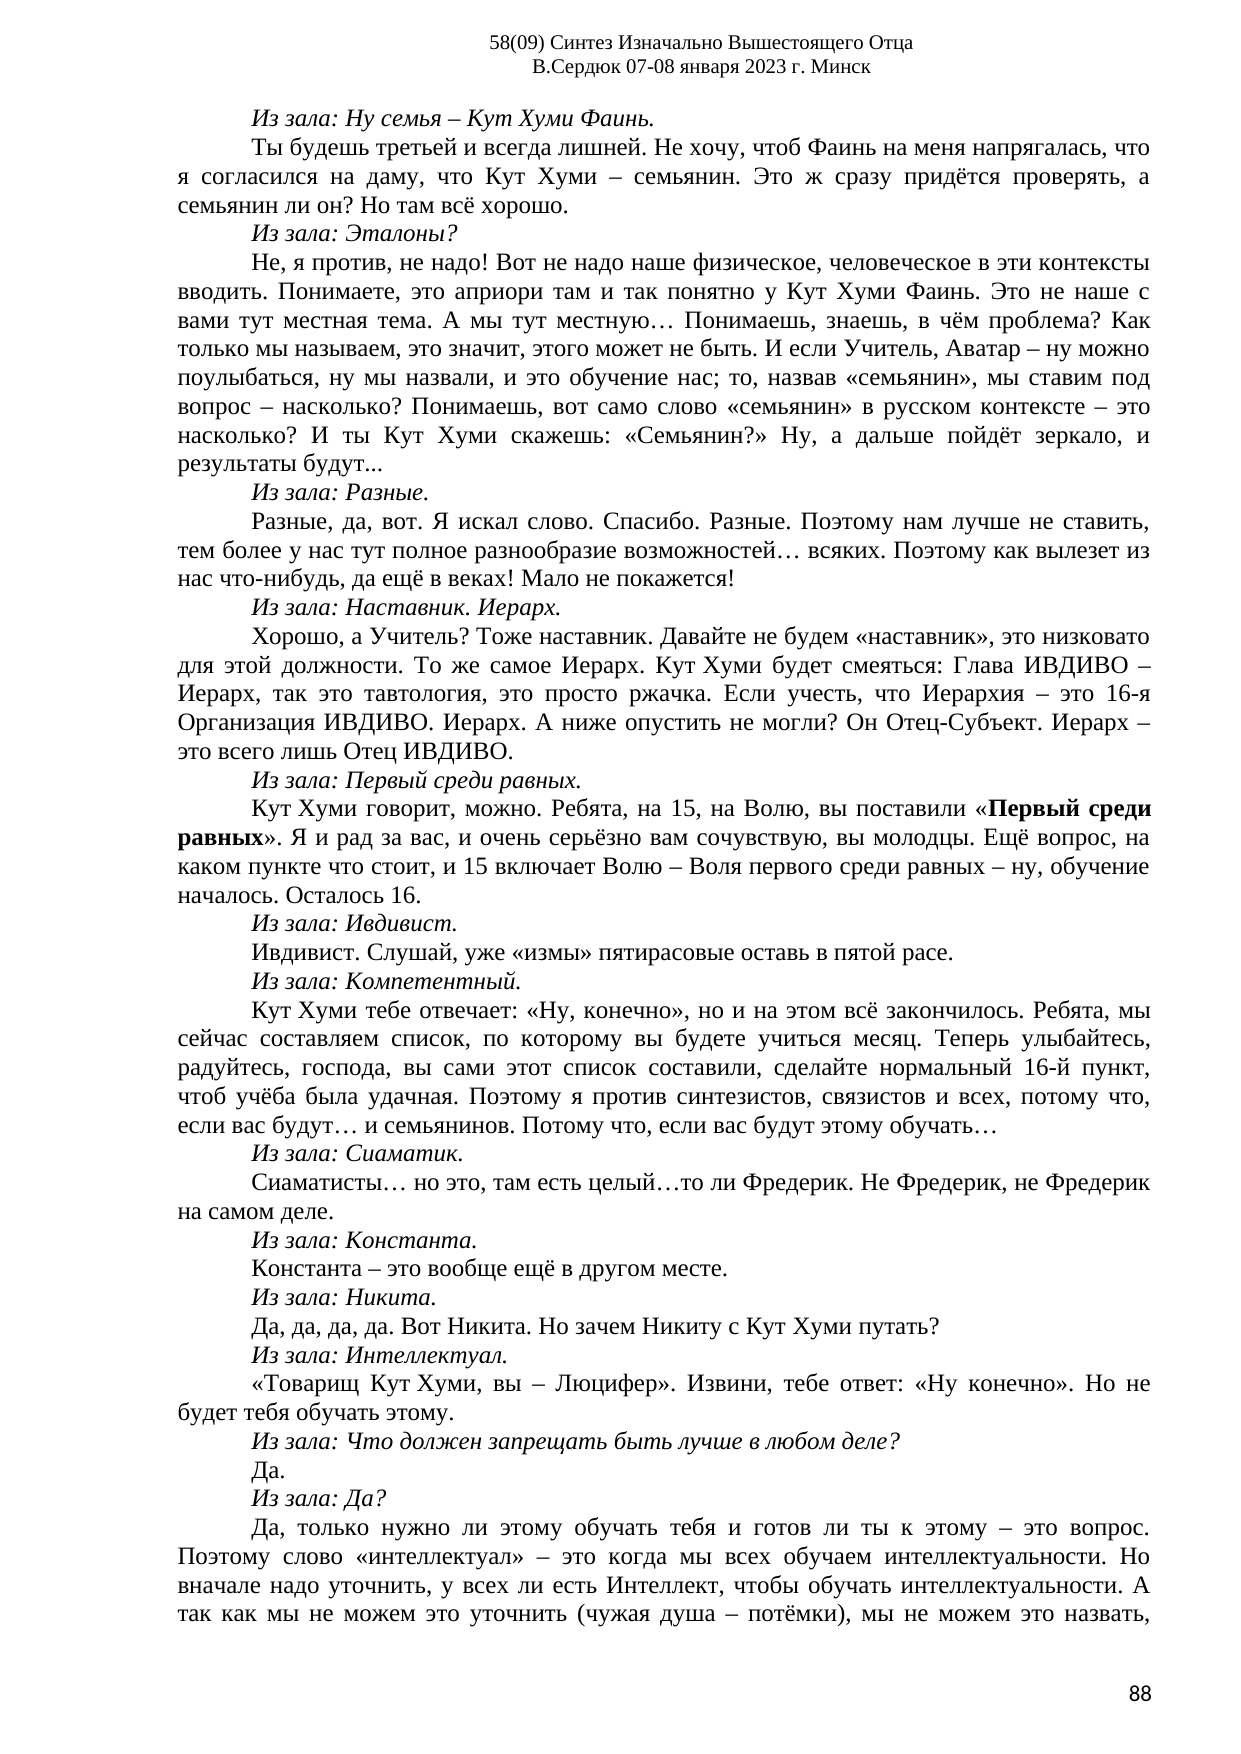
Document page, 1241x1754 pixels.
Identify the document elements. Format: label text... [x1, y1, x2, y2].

text Из зала: Да? [177, 1483, 1152, 1512]
text Из зала: Эталоны? [177, 218, 1152, 247]
text Из зала: Интеллектуал. [177, 1340, 1152, 1368]
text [177, 1512, 1152, 1627]
text Из зала: Что должен запрещать быть лучше в любом деле? [177, 1426, 1152, 1455]
text Не, я против, не надо! Вот не надо наше физическое, человеческое в эти контексты вводить. Понимаете, это априори там и так понятно у Кут Хуми Фаинь. Это не наше с вами тут местная тема. А мы тут местную… Понимаешь, знаешь, в чём проблема? Как только мы называем, это значит, этого может не быть. И если Учитель, Аватар – ну можно поулыбаться, ну мы назвали, и это обучение нас; то, назвав «семьянин», мы ставим под вопрос – насколько? Понимаешь, вот само слово «семьянин» в русском контексте – это насколько? И ты Кут Хуми скажешь: «Семьянин?» Ну, а дальше пойдёт зеркало, и результаты будут... [177, 247, 1152, 477]
text Хорошо, а Учитель? Тоже наставник. Давайте не будем «наставник», это низковато для этой должности. То же самое Иерарх. Кут Хуми будет смеяться: Глава ИВДИВО – Иерарх, так это тавтология, это просто ржачка. Если учесть, что Иерархия – это 16-я Организация ИВДИВО. Иерарх. А ниже опустить не могли? Он Отец-Субъект. Иерарх – это всего лишь Отец ИВДИВО. [177, 621, 1152, 765]
text Из зала: Первый среди равных. [177, 765, 1152, 793]
text Ты будешь третьей и всегда лишней. Не хочу, чтоб Фаинь на меня напрягалась, что я согласился на даму, что Кут Хуми – семьянин. Это ж сразу придётся проверять, а семьянин ли он? Но там всё хорошо. [177, 132, 1152, 218]
text Из зала: Константа. [177, 1225, 1152, 1253]
text Из зала: Ну семья – Кут Хуми Фаинь. [177, 103, 1152, 132]
text Из зала: Сиаматик. [177, 1138, 1152, 1167]
text Из зала: Никита. [177, 1282, 1152, 1311]
text Да, да, да, да. Вот Никита. Но зачем Никиту с Кут Хуми путать? [177, 1311, 1152, 1340]
text Из зала: Разные. [177, 477, 1152, 506]
text Ивдивист. Слушай, уже «измы» пятирасовые оставь в пятой расе. [177, 937, 1152, 966]
text «Товарищ Кут Хуми, вы – Люцифер». Извини, тебе ответ: «Ну конечно». Но не будет тебя обучать этому. [177, 1368, 1152, 1426]
text Разные, да, вот. Я искал слово. Спасибо. Разные. Поэтому нам лучше не ставить, тем более у нас тут полное разнообразие возможностей… всяких. Поэтому как вылезет из нас что-нибудь, да ещё в веках! Мало не покажется! [177, 506, 1152, 592]
text Из зала: Наставник. Иерарх. [177, 592, 1152, 621]
text Константа – это вообще ещё в другом месте. [177, 1253, 1152, 1282]
text Сиаматисты… но это, там есть целый…то ли Фредерик. Не Фредерик, не Фредерик на самом деле. [177, 1167, 1152, 1225]
text Кут Хуми тебе отвечает: «Ну, конечно», но и на этом всё закончилось. Ребята, мы сейчас составляем список, по которому вы будете учиться месяц. Теперь улыбайтесь, радуйтесь, господа, вы сами этот список составили, сделайте нормальный 16-й пункт, чтоб учёба была удачная. Поэтому я против синтезистов, связистов и всех, потому что, если вас будут… и семьянинов. Потому что, если вас будут этому обучать… [177, 995, 1152, 1138]
text Кут Хуми говорит, можно. Ребята, на 15, на Волю, вы поставили «Первый среди равных». Я и рад за вас, и очень серьёзно вам сочувствую, вы молодцы. Ещё вопрос, на каком пункте что стоит, и 15 включает Волю – Воля первого среди равных – ну, обучение началось. Осталось 16. [177, 793, 1152, 908]
text Из зала: Ивдивист. [177, 908, 1152, 937]
text Из зала: Компетентный. [177, 966, 1152, 995]
text Да. [177, 1455, 1152, 1483]
